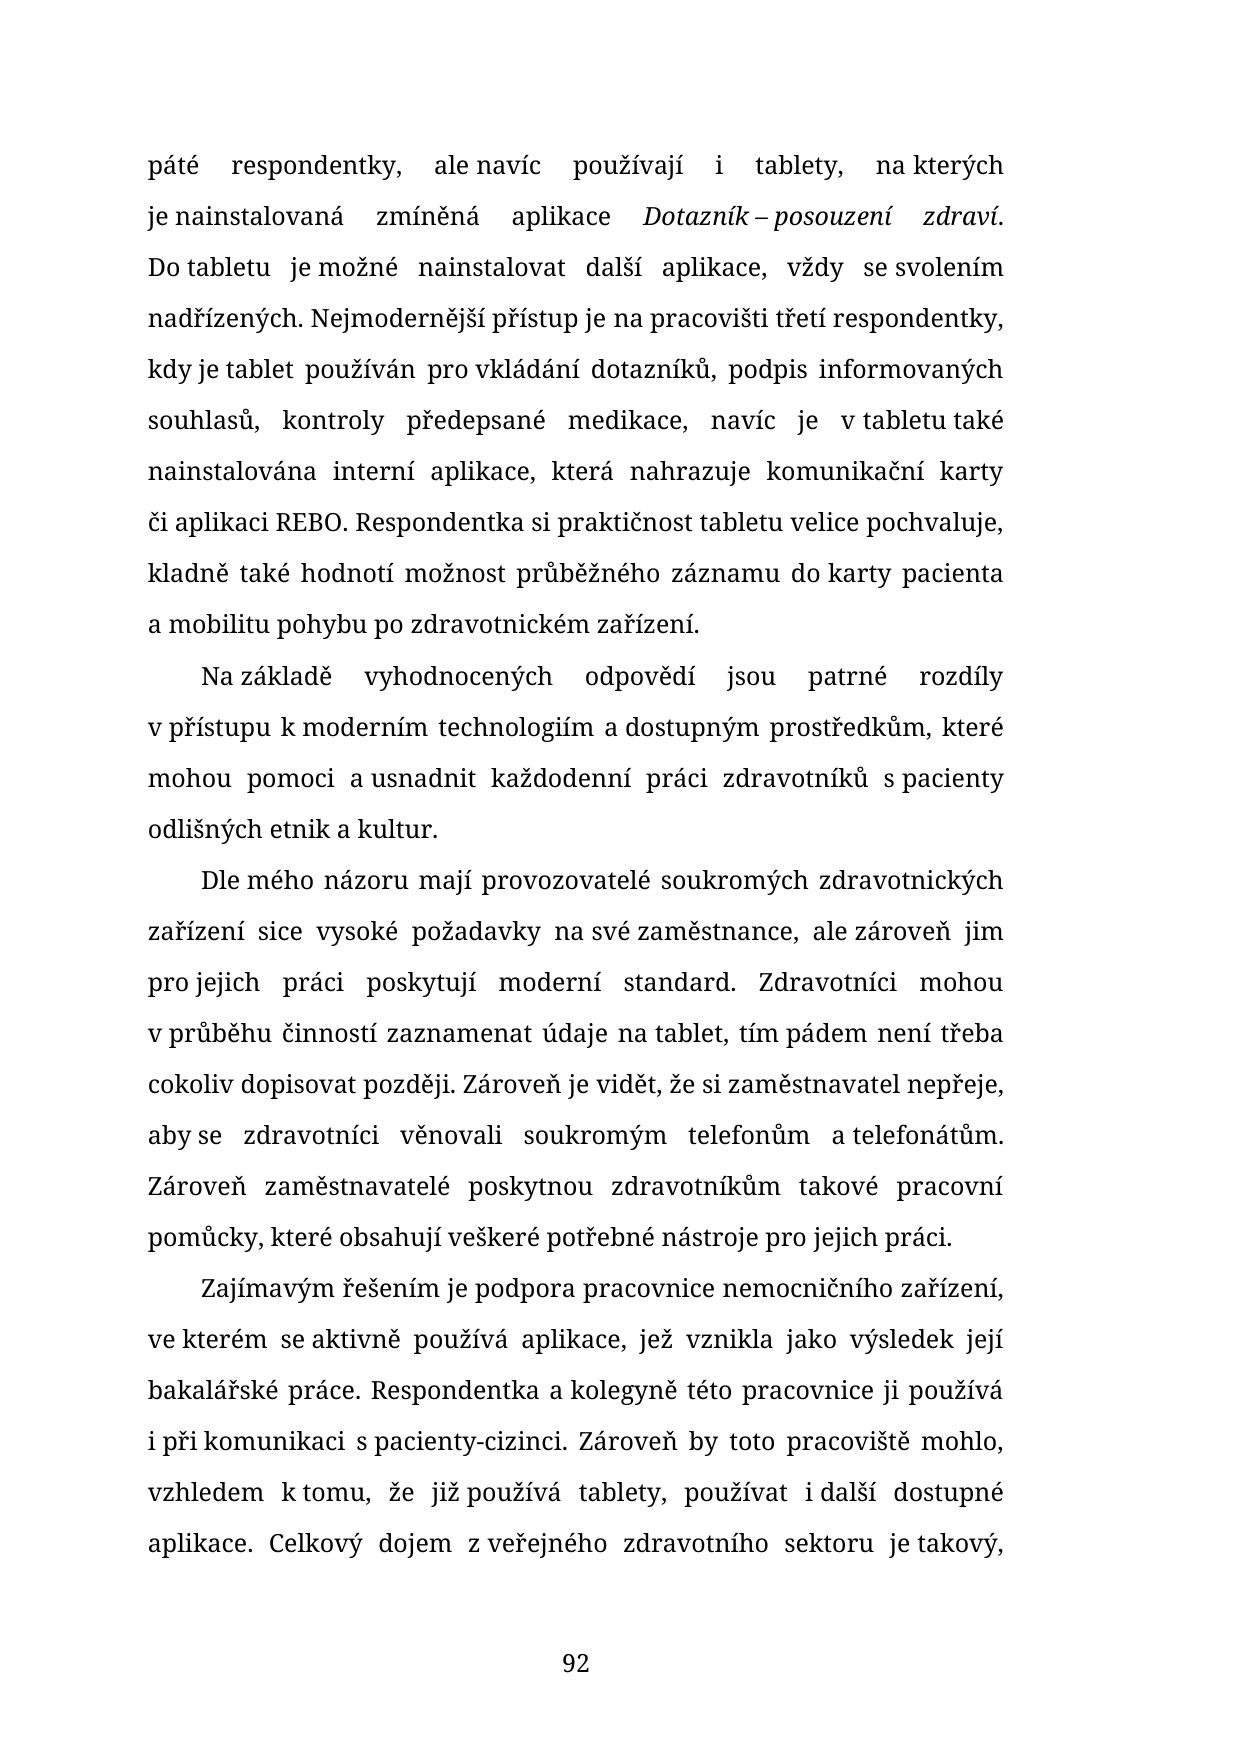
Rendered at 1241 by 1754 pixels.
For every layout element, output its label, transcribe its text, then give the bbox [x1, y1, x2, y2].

text Dle mého názoru mají provozovatelé soukromých zdravotnických zařízení sice vysoké požadavky na své zaměstnance, ale zároveň jim pro jejich práci poskytují moderní standard. Zdravotníci mohou v průběhu činností zaznamenat údaje na tablet, tím pádem není třeba cokoliv dopisovat později. Zároveň je vidět, že si zaměstnavatel nepřeje, aby se zdravotníci věnovali soukromým telefonům a telefonátům. Zároveň zaměstnavatelé poskytnou zdravotníkům takové pracovní pomůcky, které obsahují veškeré potřebné nástroje pro jejich práci. [148, 862, 1004, 1254]
text Na základě vyhodnocených odpovědí jsou patrné rozdíly v přístupu k moderním technologiím a dostupným prostředkům, které mohou pomoci a usnadnit každodenní práci zdravotníků s pacienty odlišných etnik a kultur. [148, 658, 1004, 845]
